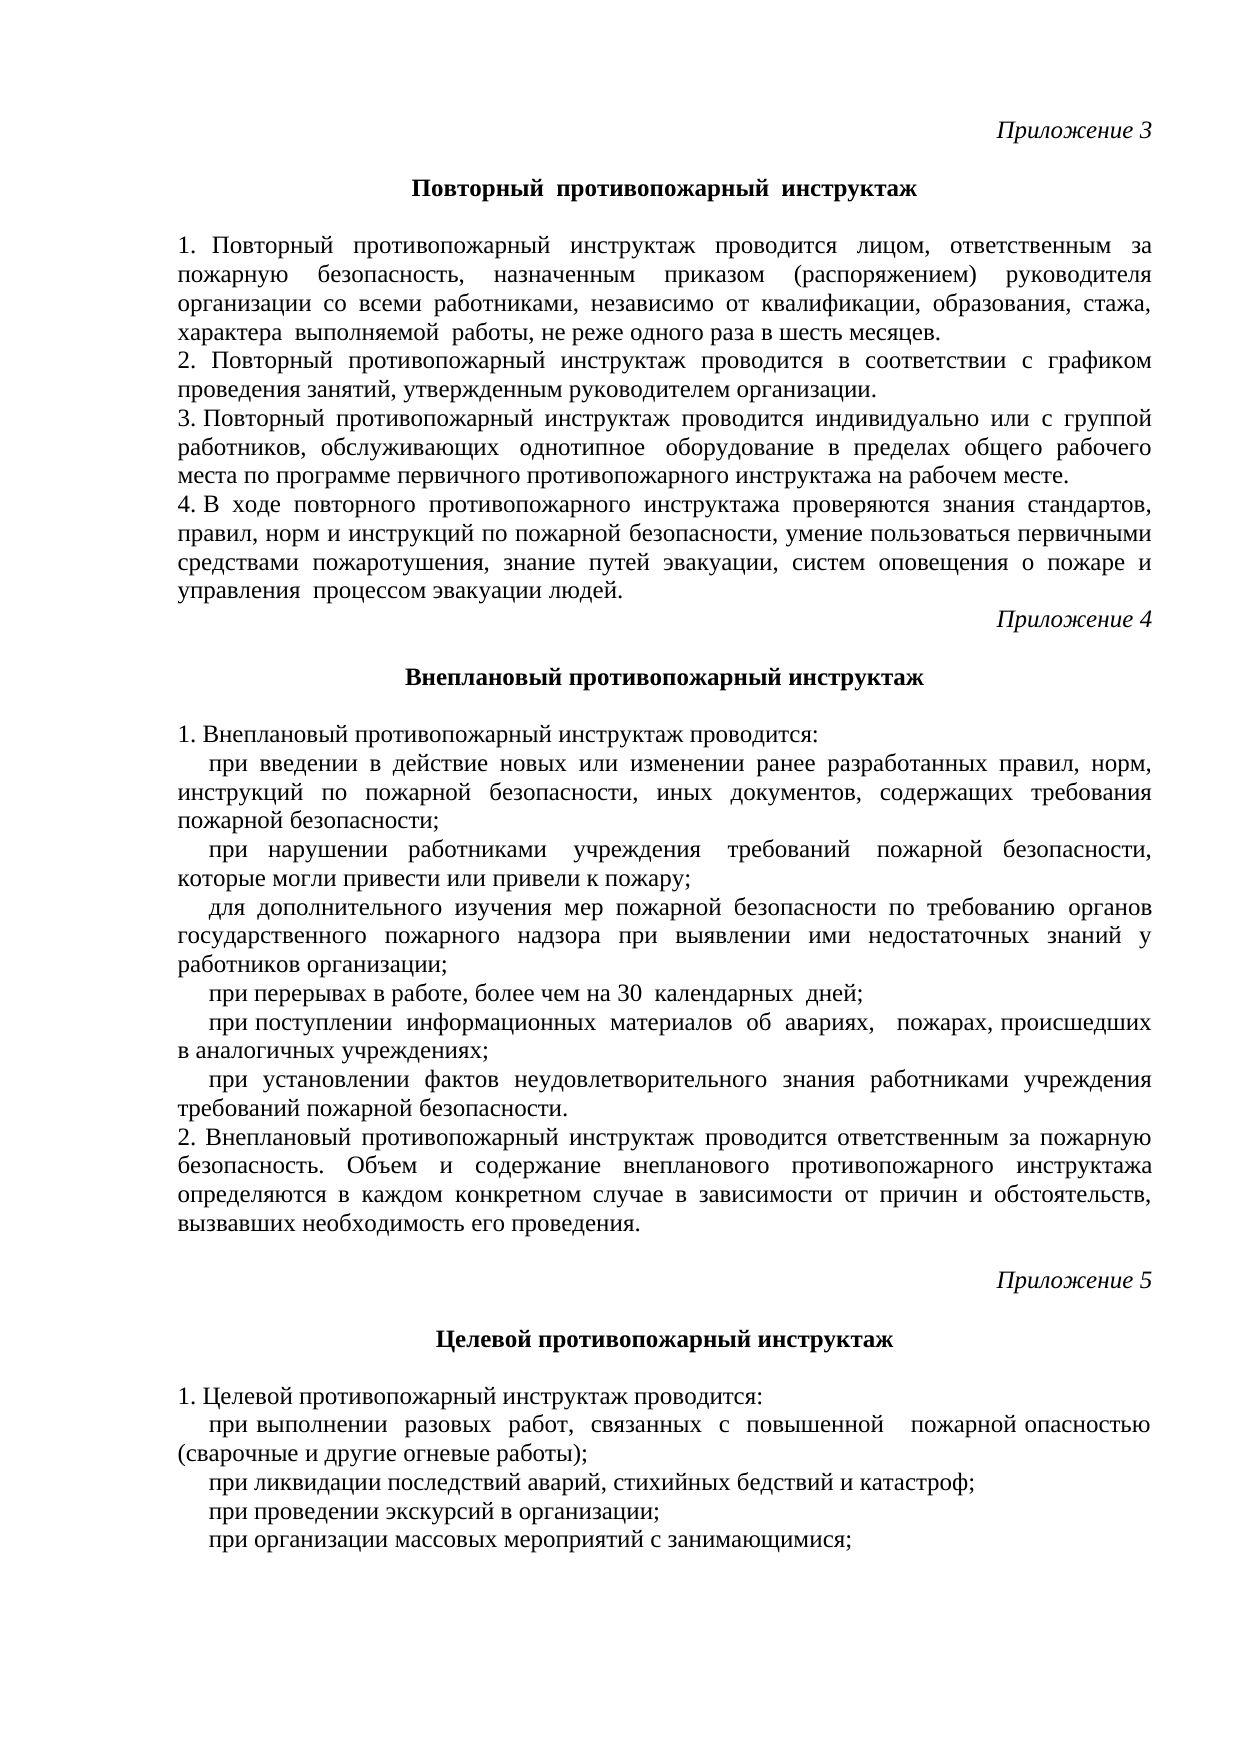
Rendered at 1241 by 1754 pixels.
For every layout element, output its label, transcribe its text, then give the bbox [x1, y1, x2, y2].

list Повторный противопожарный инструктаж проводится индивидуально или с группой работников, обслуживающих однотипное оборудование в пределах общего рабочего места по программе первичного противопожарного инструктажа на рабочем месте. [177, 403, 1152, 489]
list Повторный противопожарный инструктаж проводится в соответствии с графиком проведения занятий, утвержденным руководителем организации. [177, 345, 1152, 403]
text Приложение 5 [162, 1266, 1152, 1294]
subtitle Повторный противопожарный инструктаж [163, 173, 1165, 202]
list Целевой противопожарный инструктаж проводится: [177, 1381, 1165, 1409]
subtitle Целевой противопожарный инструктаж [163, 1324, 1165, 1352]
text Приложение 4 [162, 604, 1152, 633]
list Внеплановый противопожарный инструктаж проводится: [177, 719, 1165, 748]
text Приложение 3 [162, 115, 1152, 144]
text при установлении фактов неудовлетворительного знания работниками учреждения требований пожарной безопасности. [177, 1064, 1152, 1122]
text при перерывах в работе, более чем на 30 календарных дней; [208, 978, 1165, 1007]
text при поступлении информационных материалов об авариях, пожарах, происшедших в аналогичных учреждениях; [177, 1007, 1152, 1064]
text для дополнительного изучения мер пожарной безопасности по требованию органов государственного пожарного надзора при выявлении ими недостаточных знаний у работников организации; [177, 892, 1152, 978]
subtitle Внеплановый противопожарный инструктаж [163, 662, 1165, 691]
text при нарушении работниками учреждения требований пожарной безопасности, которые могли привести или привели к пожару; [177, 834, 1152, 892]
text при ликвидации последствий аварий, стихийных бедствий и катастроф; при проведении экскурсий в организации; [208, 1467, 977, 1524]
text при выполнении разовых работ, связанных с повышенной пожарной опасностью (сварочные и другие огневые работы); [177, 1409, 1152, 1467]
list Повторный противопожарный инструктаж проводится лицом, ответственным за пожарную безопасность, назначенным приказом (распоряжением) руководителя организации со всеми работниками, независимо от квалификации, образования, стажа, характера выполняемой работы, не реже одного раза в шесть месяцев. [177, 230, 1152, 345]
list Внеплановый противопожарный инструктаж проводится ответственным за пожарную безопасность. Объем и содержание внепланового противопожарного инструктажа определяются в каждом конкретном случае в зависимости от причин и обстоятельств, вызвавших необходимость его проведения. [177, 1122, 1152, 1237]
text при организации массовых мероприятий с занимающимися; [208, 1524, 1165, 1553]
text при введении в действие новых или изменении ранее разработанных правил, норм, инструкций по пожарной безопасности, иных документов, содержащих требования пожарной безопасности; [177, 748, 1152, 834]
list В ходе повторного противопожарного инструктажа проверяются знания стандартов, правил, норм и инструкций по пожарной безопасности, умение пользоваться первичными средствами пожаротушения, знание путей эвакуации, систем оповещения о пожаре и управления процессом эвакуации людей. [177, 489, 1152, 604]
